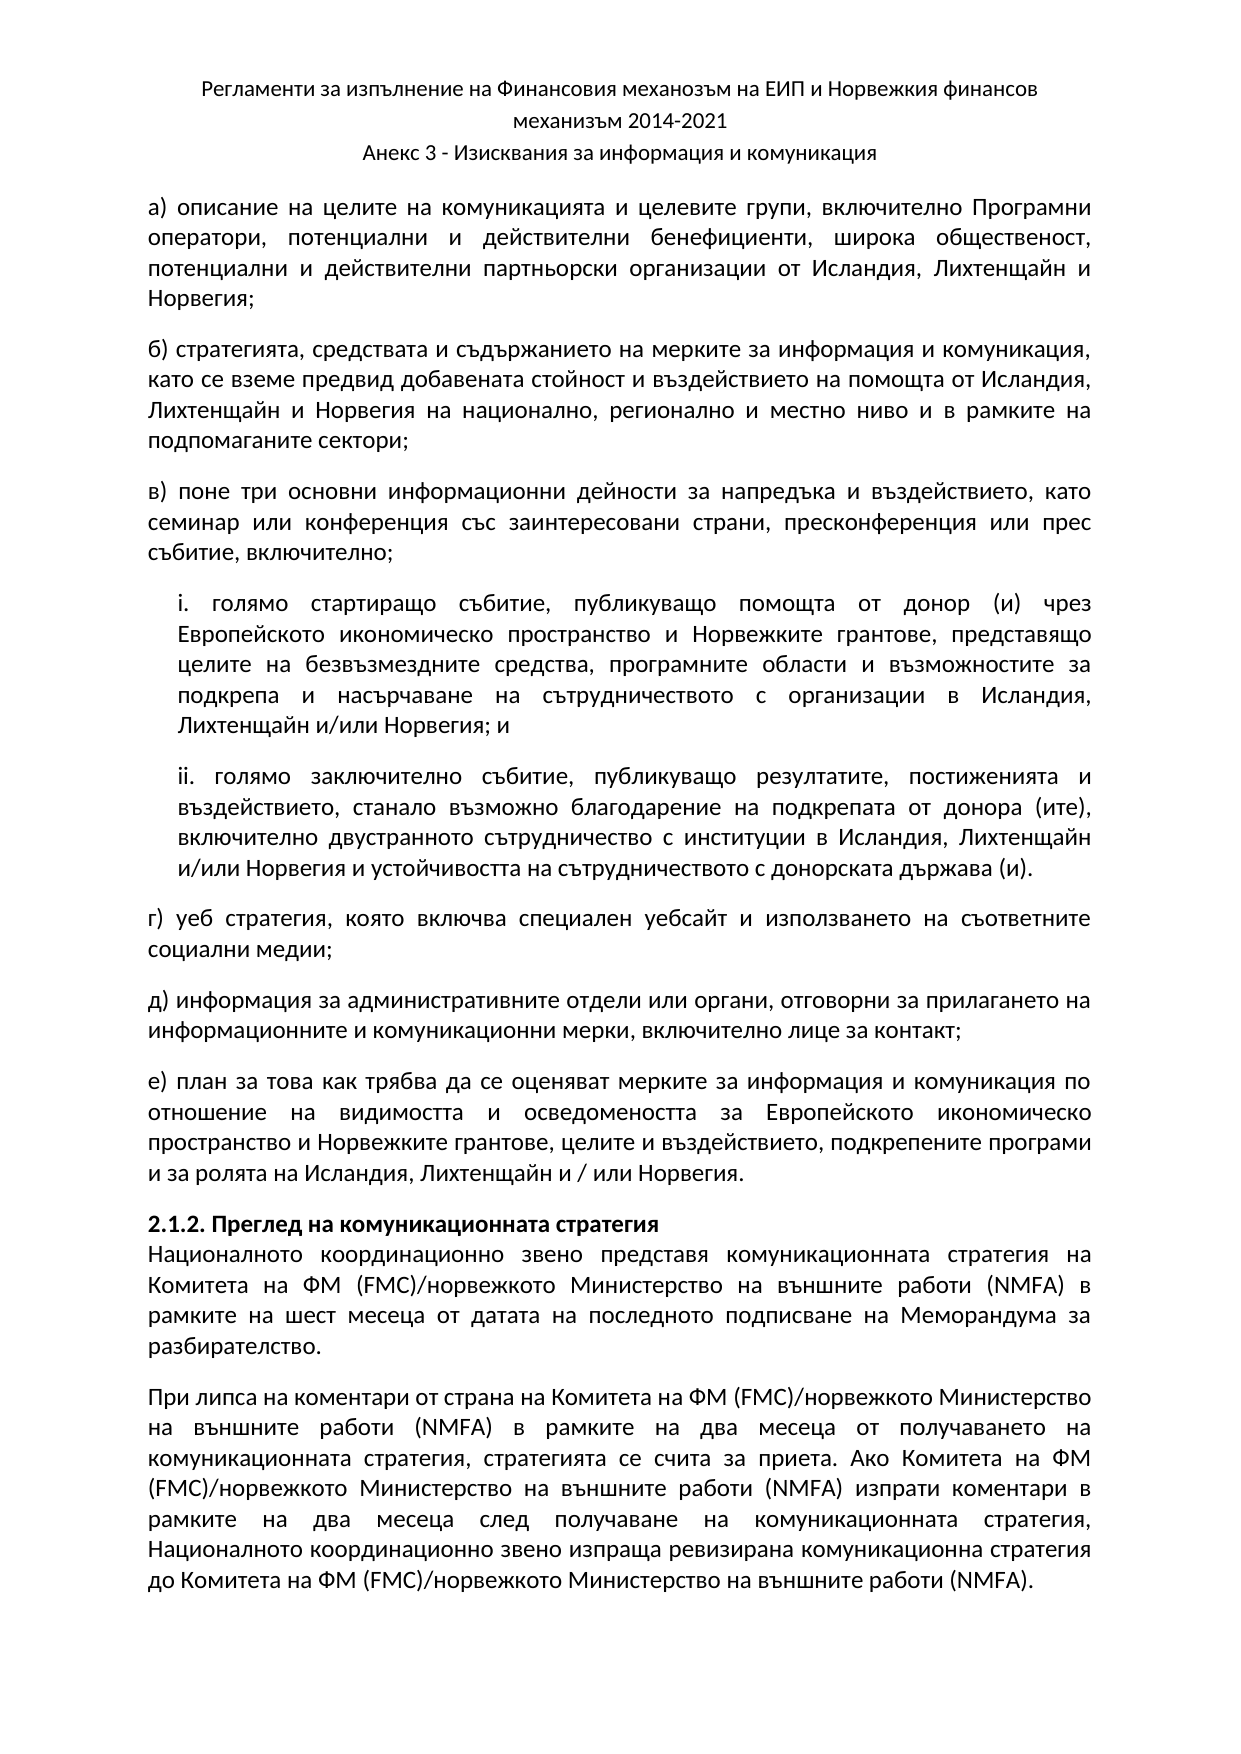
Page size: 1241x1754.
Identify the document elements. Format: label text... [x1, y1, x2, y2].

text е) план за това как трябва да се оценяват мерките за информация и комуникация по отношение на видимостта и осведомеността за Европейското икономическо пространство и Норвежките грантове, целите и въздействието, подкрепените програми и за ролята на Исландия, Лихтенщайн и / или Норвегия. [148, 1065, 1093, 1187]
text i. голямо стартиращо събитие, публикуващо помощта от донор (и) чрез Европейското икономическо пространство и Норвежките грантове, представящо целите на безвъзмездните средства, програмните области и възможностите за подкрепа и насърчаване на сътрудничеството с организации в Исландия, Лихтенщайн и/или Норвегия; и [177, 587, 1093, 740]
text д) информация за административните отдели или органи, отговорни за прилагането на информационните и комуникационни мерки, включително лице за контакт; [148, 984, 1093, 1045]
text При липса на коментари от страна на Комитета на ФМ (FMC)/норвежкото Министeрство на външните работи (NMFA) в рамките на два месеца от получаването на комуникационната стратегия, стратегията се счита за приета. Ако Комитета на ФМ (FMC)/норвежкото Министeрство на външните работи (NMFA) изпрати коментари в рамките на два месеца след получаване на комуникационната стратегия, Националното координационно звено изпраща ревизирана комуникационна стратегия до Комитета на ФМ (FMC)/норвежкото Министeрство на външните работи (NMFA). [148, 1381, 1093, 1594]
text г) уеб стратегия, която включва специален уебсайт и използването на съответните социални медии; [148, 903, 1093, 964]
text б) стратегията, средствата и съдържанието на мерките за информация и комуникация, като се вземе предвид добавената стойност и въздействието на помощта от Исландия, Лихтенщайн и Норвегия на национално, регионално и местно ниво и в рамките на подпомаганите сектори; [148, 333, 1093, 455]
text Националното координационно звено представя комуникационната стратегия на Комитета на ФМ (FMC)/норвежкото Министeрство на външните работи (NMFA) в рамките на шест месеца от датата на последното подписване на Меморандума за разбирателство. [148, 1238, 1093, 1360]
text 2.1.2. Преглед на комуникационната стратегия [148, 1208, 1093, 1238]
text в) поне три основни информационни дейности за напредъка и въздействието, като семинар или конференция със заинтересовани страни, пресконференция или прес събитие, включително; [148, 475, 1093, 567]
text ii. голямо заключително събитие, публикуващо резултатите, постиженията и въздействието, станало възможно благодарение на подкрепата от донора (ите), включително двустранното сътрудничество с институции в Исландия, Лихтенщайн и/или Норвегия и устойчивостта на сътрудничеството с донорската държава (и). [177, 760, 1093, 882]
text а) описание на целите на комуникацията и целевите групи, включително Програмни оператори, потенциални и действителни бенефициенти, широка общественост, потенциални и действителни партньорски организации от Исландия, Лихтенщайн и Норвегия; [148, 191, 1093, 313]
